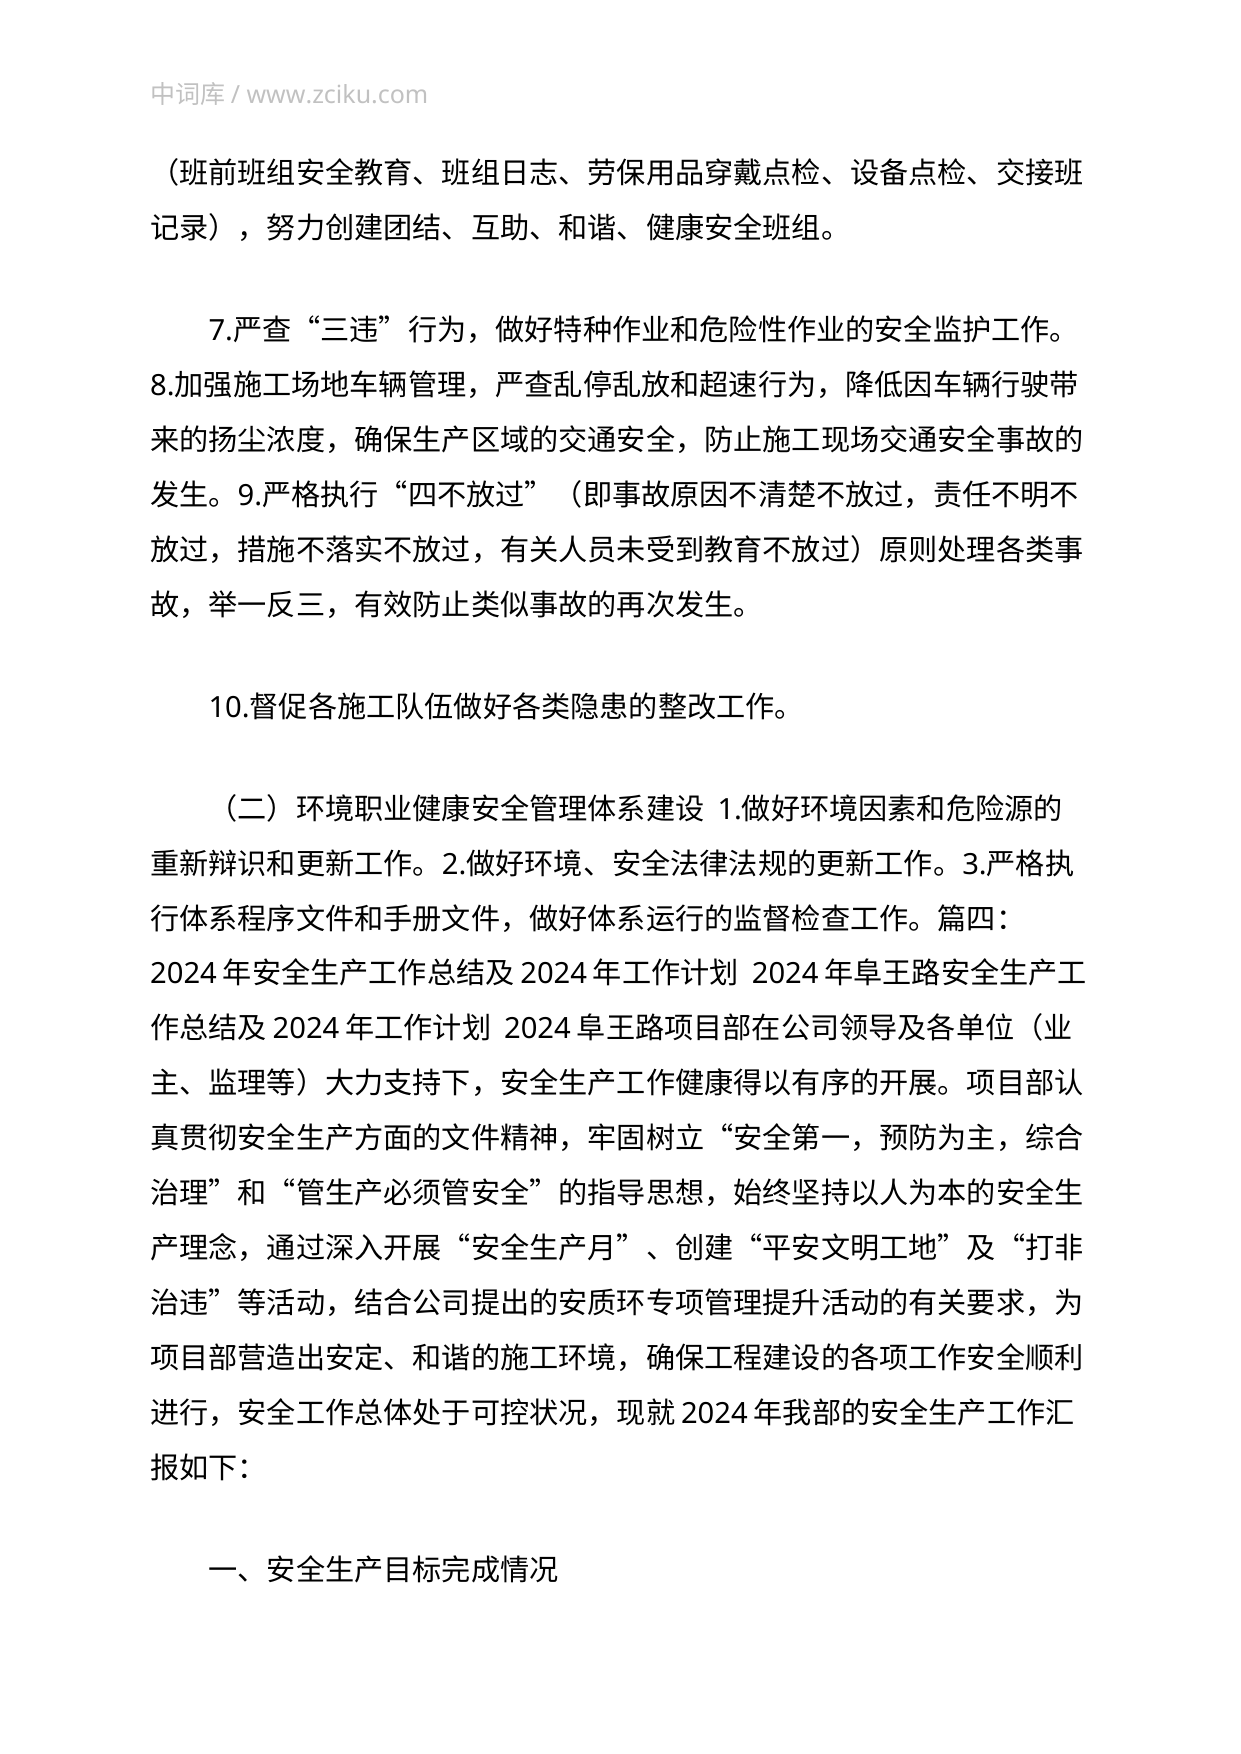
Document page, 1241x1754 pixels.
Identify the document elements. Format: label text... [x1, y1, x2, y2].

text 10.督促各施工队伍做好各类隐患的整改工作。 [150, 683, 1090, 726]
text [150, 150, 1090, 247]
text 7.严查“三违”行为，做好特种作业和危险性作业的安全监护工作。8.加强施工场地车辆管理，严查乱停乱放和超速行为，降低因车辆行驶带来的扬尘浓度，确保生产区域的交通安全，防止施工现场交通安全事故的发生。9.严格执行“四不放过”（即事故原因不清楚不放过，责任不明不放过，措施不落实不放过，有关人员未受到教育不放过）原则处理各类事故，举一反三，有效防止类似事故的再次发生。 [150, 307, 1090, 624]
text （二）环境职业健康安全管理体系建设 1.做好环境因素和危险源的重新辩识和更新工作。2.做好环境、安全法律法规的更新工作。3.严格执行体系程序文件和手册文件，做好体系运行的监督检查工作。篇四：2024年安全生产工作总结及2024年工作计划 2024年阜王路安全生产工作总结及2024年工作计划 2024阜王路项目部在公司领导及各单位（业主、监理等）大力支持下，安全生产工作健康得以有序的开展。项目部认真贯彻安全生产方面的文件精神，牢固树立“安全第一，预防为主，综合治理”和“管生产必须管安全”的指导思想，始终坚持以人为本的安全生产理念，通过深入开展“安全生产月”、创建“平安文明工地”及“打非治违”等活动，结合公司提出的安质环专项管理提升活动的有关要求，为项目部营造出安定、和谐的施工环境，确保工程建设的各项工作安全顺利进行，安全工作总体处于可控状况，现就2024年我部的安全生产工作汇报如下： [150, 785, 1090, 1487]
text 一、安全生产目标完成情况 [150, 1546, 1090, 1588]
